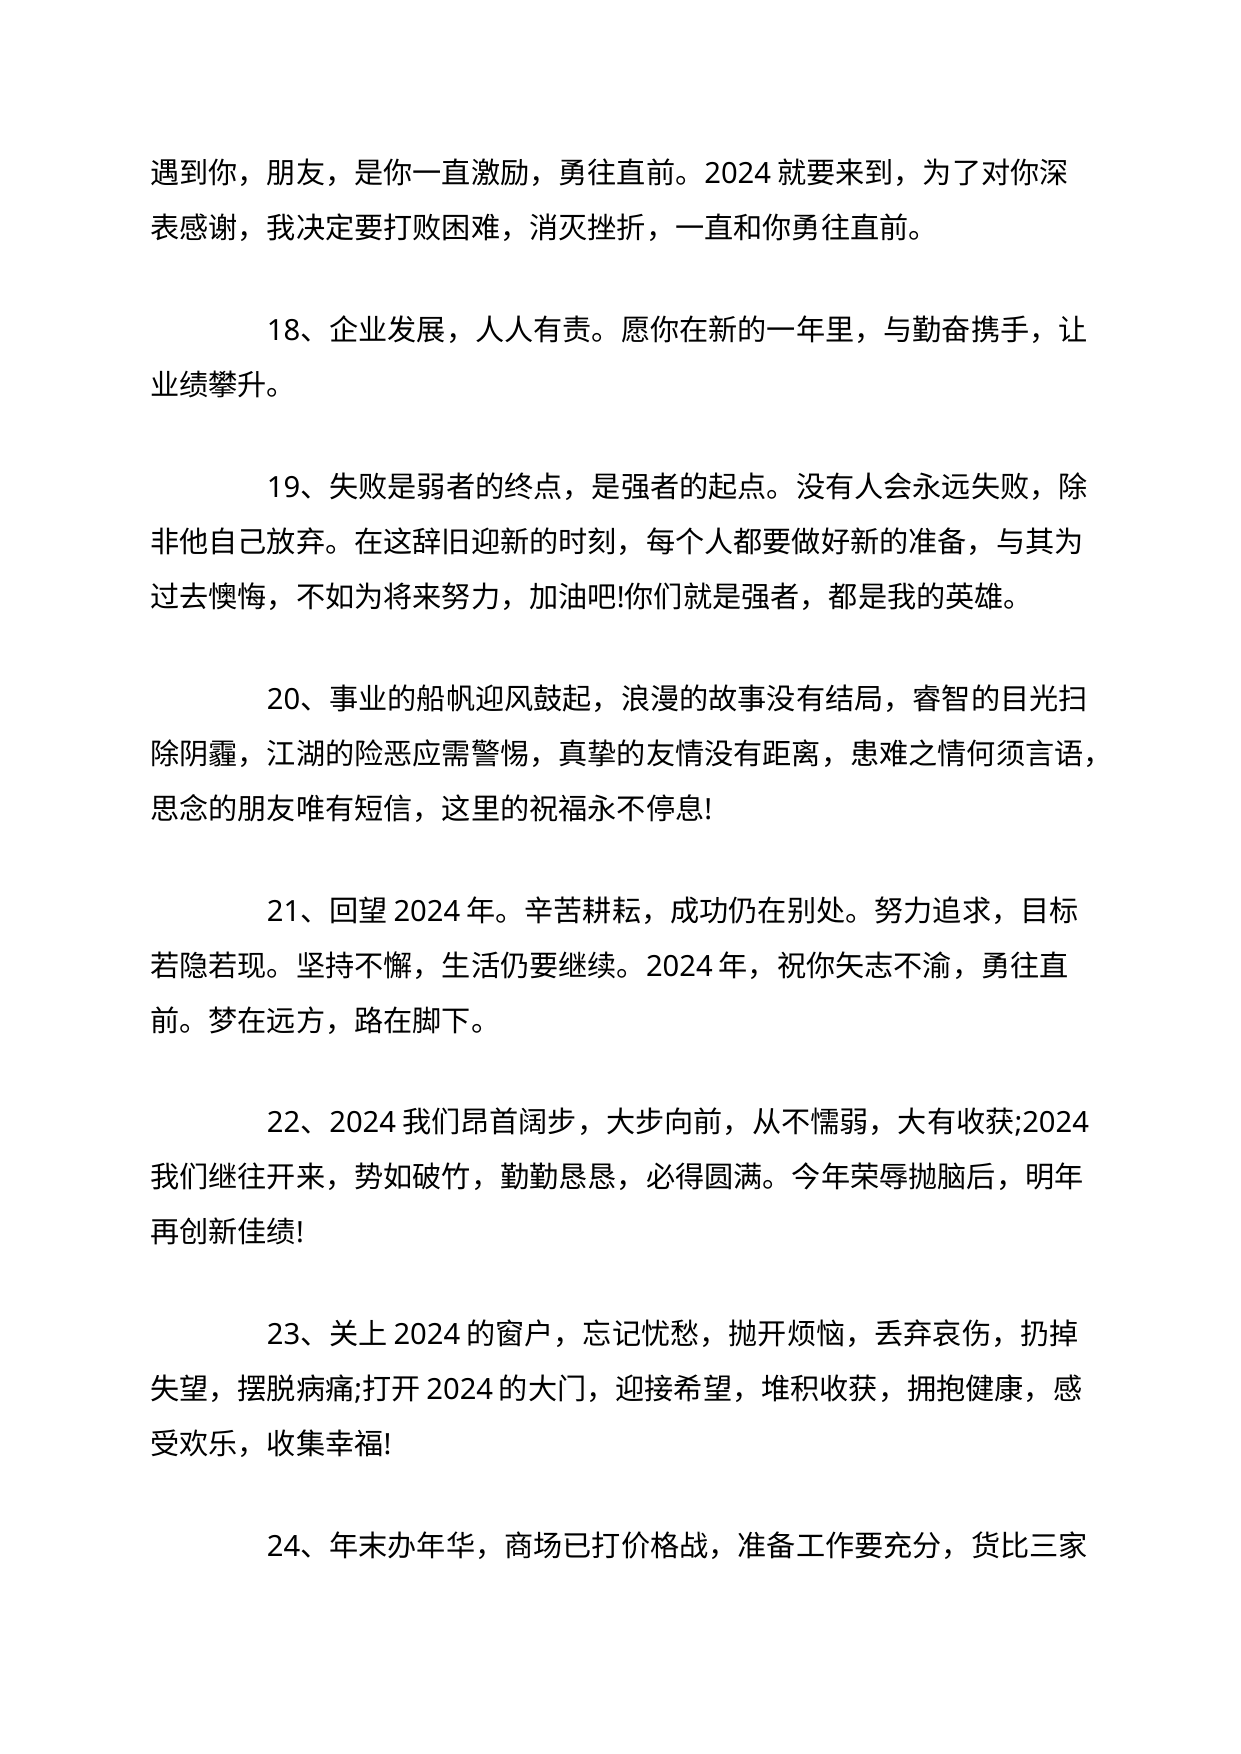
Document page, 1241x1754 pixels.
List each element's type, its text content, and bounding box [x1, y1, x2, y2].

text 22、2024我们昂首阔步，大步向前，从不懦弱，大有收获;2024我们继往开来，势如破竹，勤勤恳恳，必得圆满。今年荣辱抛脑后，明年再创新佳绩! [150, 1099, 1090, 1251]
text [150, 1523, 1090, 1565]
text 23、关上2024的窗户，忘记忧愁，抛开烦恼，丢弃哀伤，扔掉失望，摆脱病痛;打开2024的大门，迎接希望，堆积收获，拥抱健康，感受欢乐，收集幸福! [150, 1311, 1090, 1463]
text 20、事业的船帆迎风鼓起，浪漫的故事没有结局，睿智的目光扫除阴霾，江湖的险恶应需警惕，真挚的友情没有距离，患难之情何须言语，思念的朋友唯有短信，这里的祝福永不停息! [150, 675, 1090, 828]
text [150, 150, 1090, 247]
text 21、回望2024年。辛苦耕耘，成功仍在别处。努力追求，目标若隐若现。坚持不懈，生活仍要继续。2024年，祝你矢志不渝，勇往直前。梦在远方，路在脚下。 [150, 887, 1090, 1039]
text 18、企业发展，人人有责。愿你在新的一年里，与勤奋携手，让业绩攀升。 [150, 307, 1090, 404]
text 19、失败是弱者的终点，是强者的起点。没有人会永远失败，除非他自己放弃。在这辞旧迎新的时刻，每个人都要做好新的准备，与其为过去懊悔，不如为将来努力，加油吧!你们就是强者，都是我的英雄。 [150, 463, 1090, 616]
